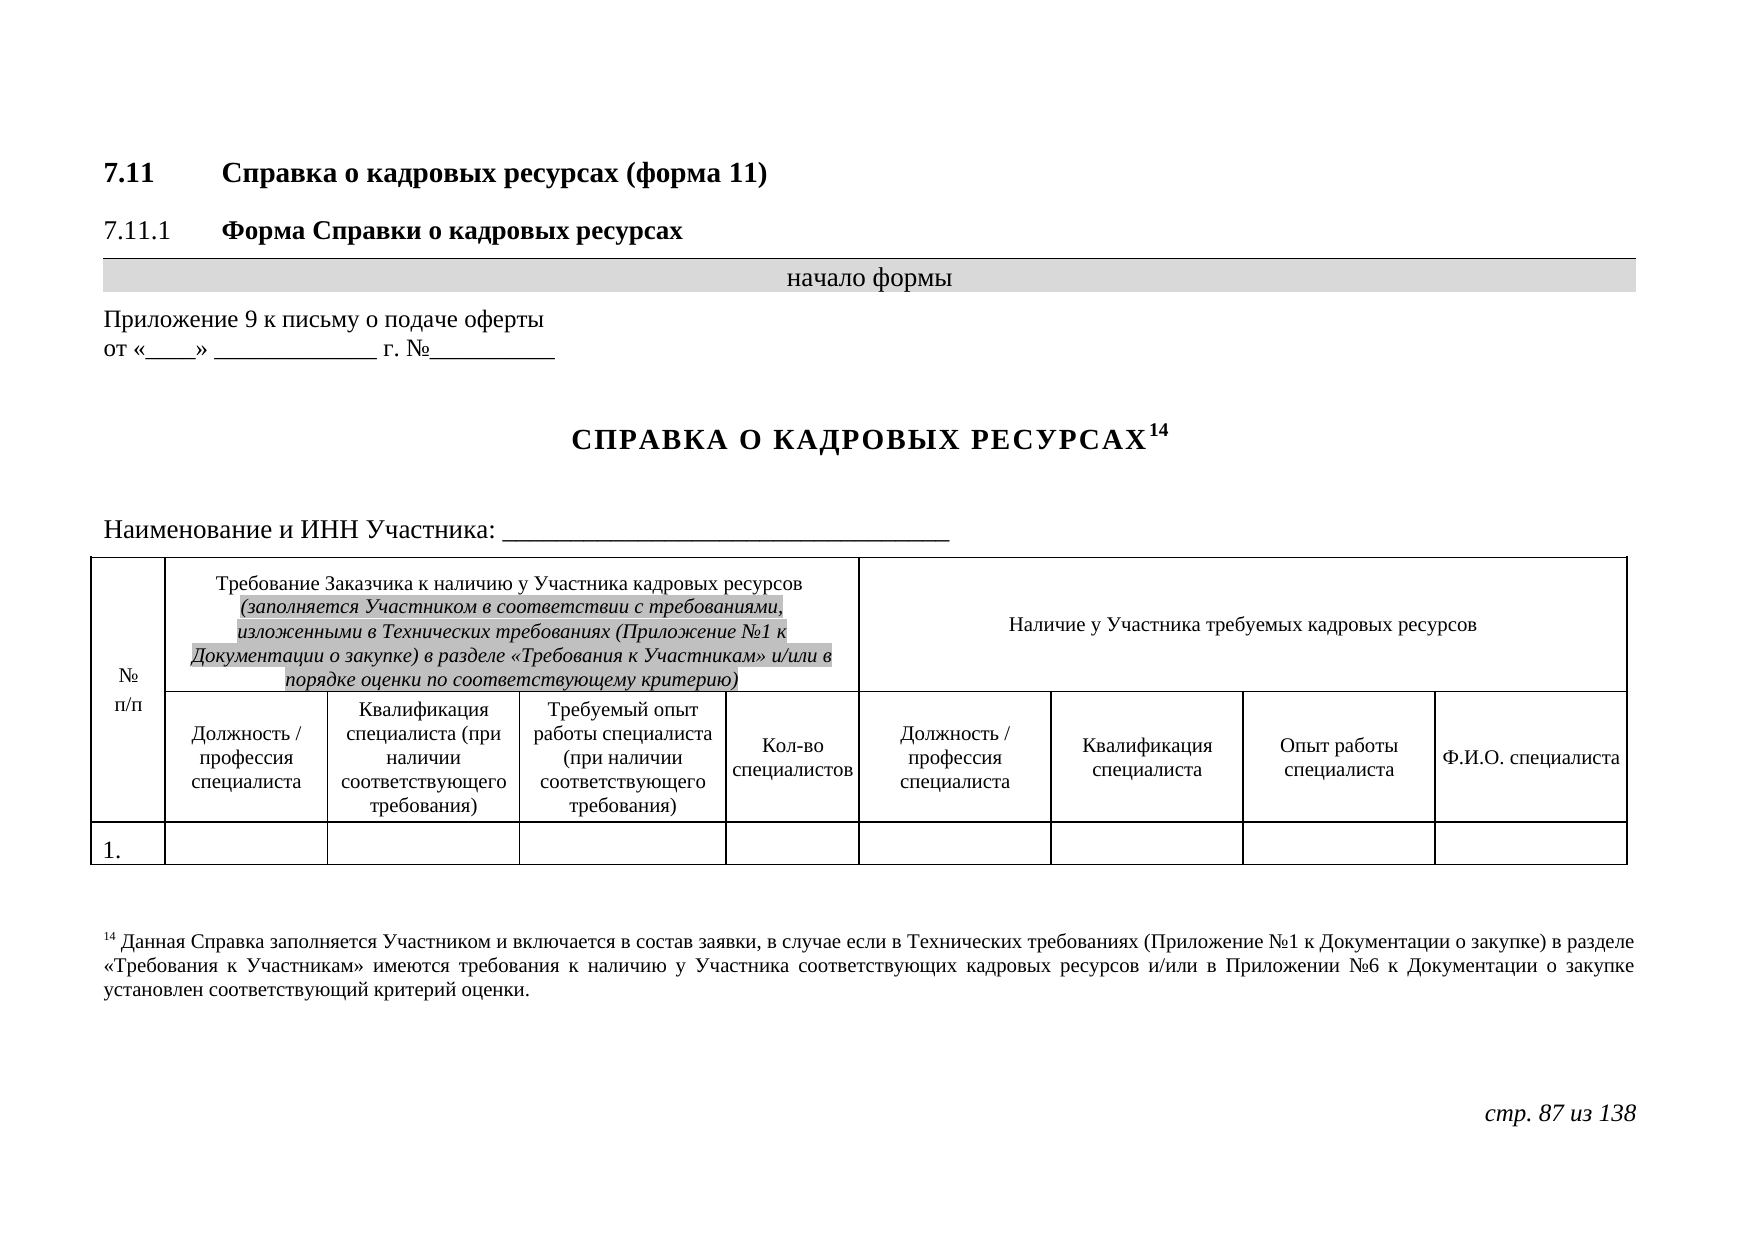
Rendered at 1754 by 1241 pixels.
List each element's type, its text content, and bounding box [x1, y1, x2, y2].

text Приложение 9 к письму о подаче оферты от «____» _____________ г. №__________ [103, 304, 1636, 362]
table_cell Требуемый опыт работы специалиста (при наличии соответствующего требования) [520, 692, 725, 821]
table_cell [166, 823, 327, 864]
table_cell [727, 823, 858, 864]
table_cell [520, 823, 725, 864]
text Форма Справки о кадровых ресурсах [103, 214, 1636, 245]
table_cell [1436, 823, 1626, 864]
text Справка о кадровых ресурсах [103, 418, 1636, 457]
table_header Требование Заказчика к наличию у Участника кадровых ресурсов (заполняется Участником в соответствии с требованиями, изложенными в Технических требованиях (Приложение №1 к Документации о закупке) в разделе «Требования к Участникам» и/или в порядке оценки по соответствующему критерию) [166, 558, 858, 691]
table_cell [860, 823, 1050, 864]
table_header № п/п [92, 558, 164, 821]
table_cell [92, 823, 164, 864]
table_cell [328, 823, 519, 864]
table_cell Квалификация специалиста [1052, 692, 1242, 821]
table_cell Кол-во специалистов [727, 692, 858, 821]
table_cell Ф.И.О. специалиста [1436, 692, 1626, 821]
table_header Наличие у Участника требуемых кадровых ресурсов [860, 558, 1626, 691]
table_cell Квалификация специалиста (при наличии соответствующего требования) [328, 692, 519, 821]
table_cell Должность / профессия специалиста [166, 692, 327, 821]
subtitle Справка о кадровых ресурсах (форма 11) [103, 156, 1636, 189]
text начало формы [103, 259, 1636, 292]
text Наименование и ИНН Участника: _________________________________ [103, 513, 1636, 544]
table_cell [1052, 823, 1242, 864]
table_cell Должность / профессия специалиста [860, 692, 1050, 821]
table_cell [1244, 823, 1434, 864]
table_cell Опыт работы специалиста [1244, 692, 1434, 821]
